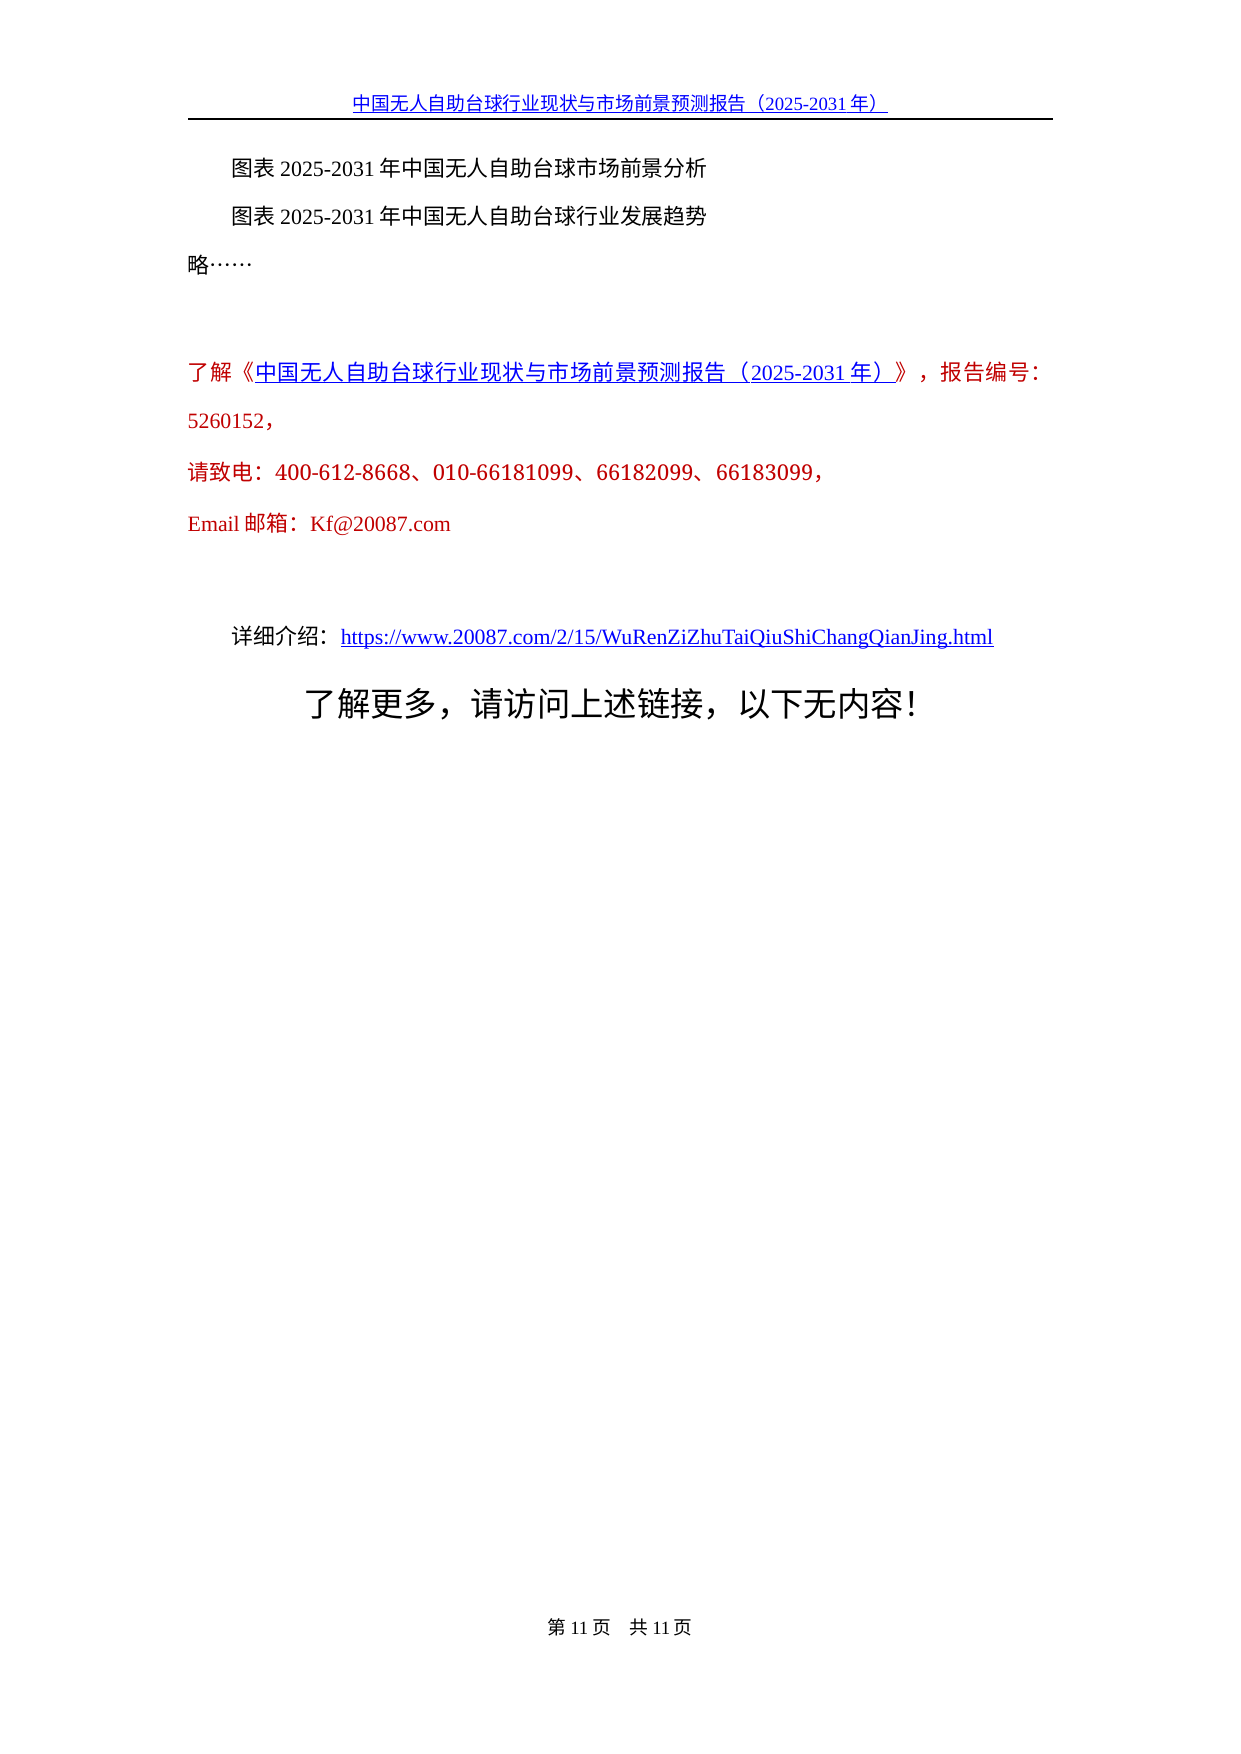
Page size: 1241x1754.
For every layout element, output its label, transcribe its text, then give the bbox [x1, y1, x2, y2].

text 了解《中国无人自助台球行业现状与市场前景预测报告（2025-2031年）》，报告编号：5260152， [187, 354, 1053, 435]
title 了解更多，请访问上述链接，以下无内容！ [187, 669, 1053, 734]
text Email邮箱：Kf@20087.com [187, 506, 1053, 538]
text 请致电：400-612-8668、010-66181099、66182099、66183099， [187, 454, 1053, 487]
text 详细介绍：https://www.20087.com/2/15/WuRenZiZhuTaiQiuShiChangQianJing.html [187, 619, 1053, 651]
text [187, 150, 1053, 280]
